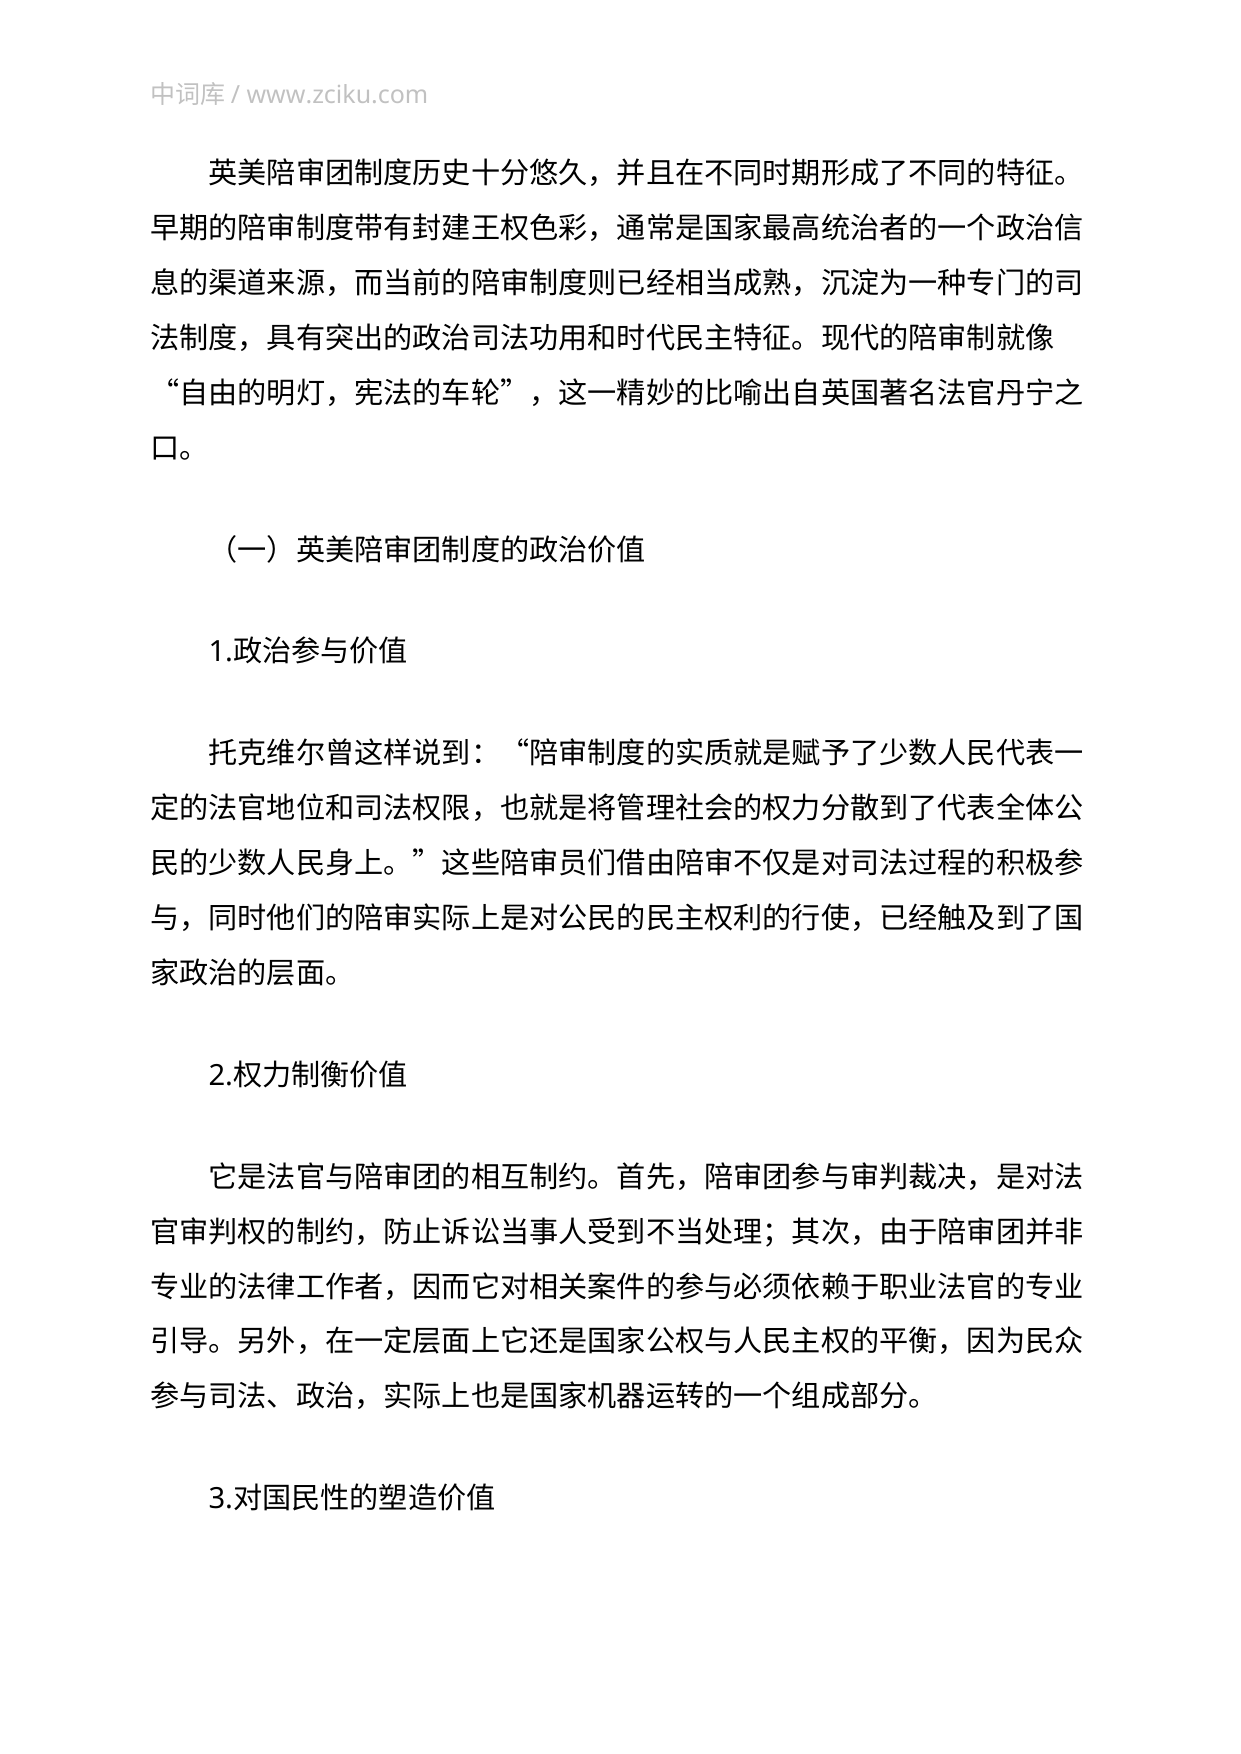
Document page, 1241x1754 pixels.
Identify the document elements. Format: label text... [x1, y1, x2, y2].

text 1.政治参与价值 [150, 628, 1090, 670]
text 英美陪审团制度历史十分悠久，并且在不同时期形成了不同的特征。早期的陪审制度带有封建王权色彩，通常是国家最高统治者的一个政治信息的渠道来源，而当前的陪审制度则已经相当成熟，沉淀为一种专门的司法制度，具有突出的政治司法功用和时代民主特征。现代的陪审制就像“自由的明灯，宪法的车轮”，这一精妙的比喻出自英国著名法官丹宁之口。 [150, 150, 1090, 467]
text 托克维尔曾这样说到：“陪审制度的实质就是赋予了少数人民代表一定的法官地位和司法权限，也就是将管理社会的权力分散到了代表全体公民的少数人民身上。”这些陪审员们借由陪审不仅是对司法过程的积极参与，同时他们的陪审实际上是对公民的民主权利的行使，已经触及到了国家政治的层面。 [150, 730, 1090, 992]
text （一）英美陪审团制度的政治价值 [150, 526, 1090, 568]
text 它是法官与陪审团的相互制约。首先，陪审团参与审判裁决，是对法官审判权的制约，防止诉讼当事人受到不当处理；其次，由于陪审团并非专业的法律工作者，因而它对相关案件的参与必须依赖于职业法官的专业引导。另外，在一定层面上它还是国家公权与人民主权的平衡，因为民众参与司法、政治，实际上也是国家机器运转的一个组成部分。 [150, 1153, 1090, 1415]
text 2.权力制衡价值 [150, 1051, 1090, 1094]
text 3.对国民性的塑造价值 [150, 1475, 1090, 1517]
